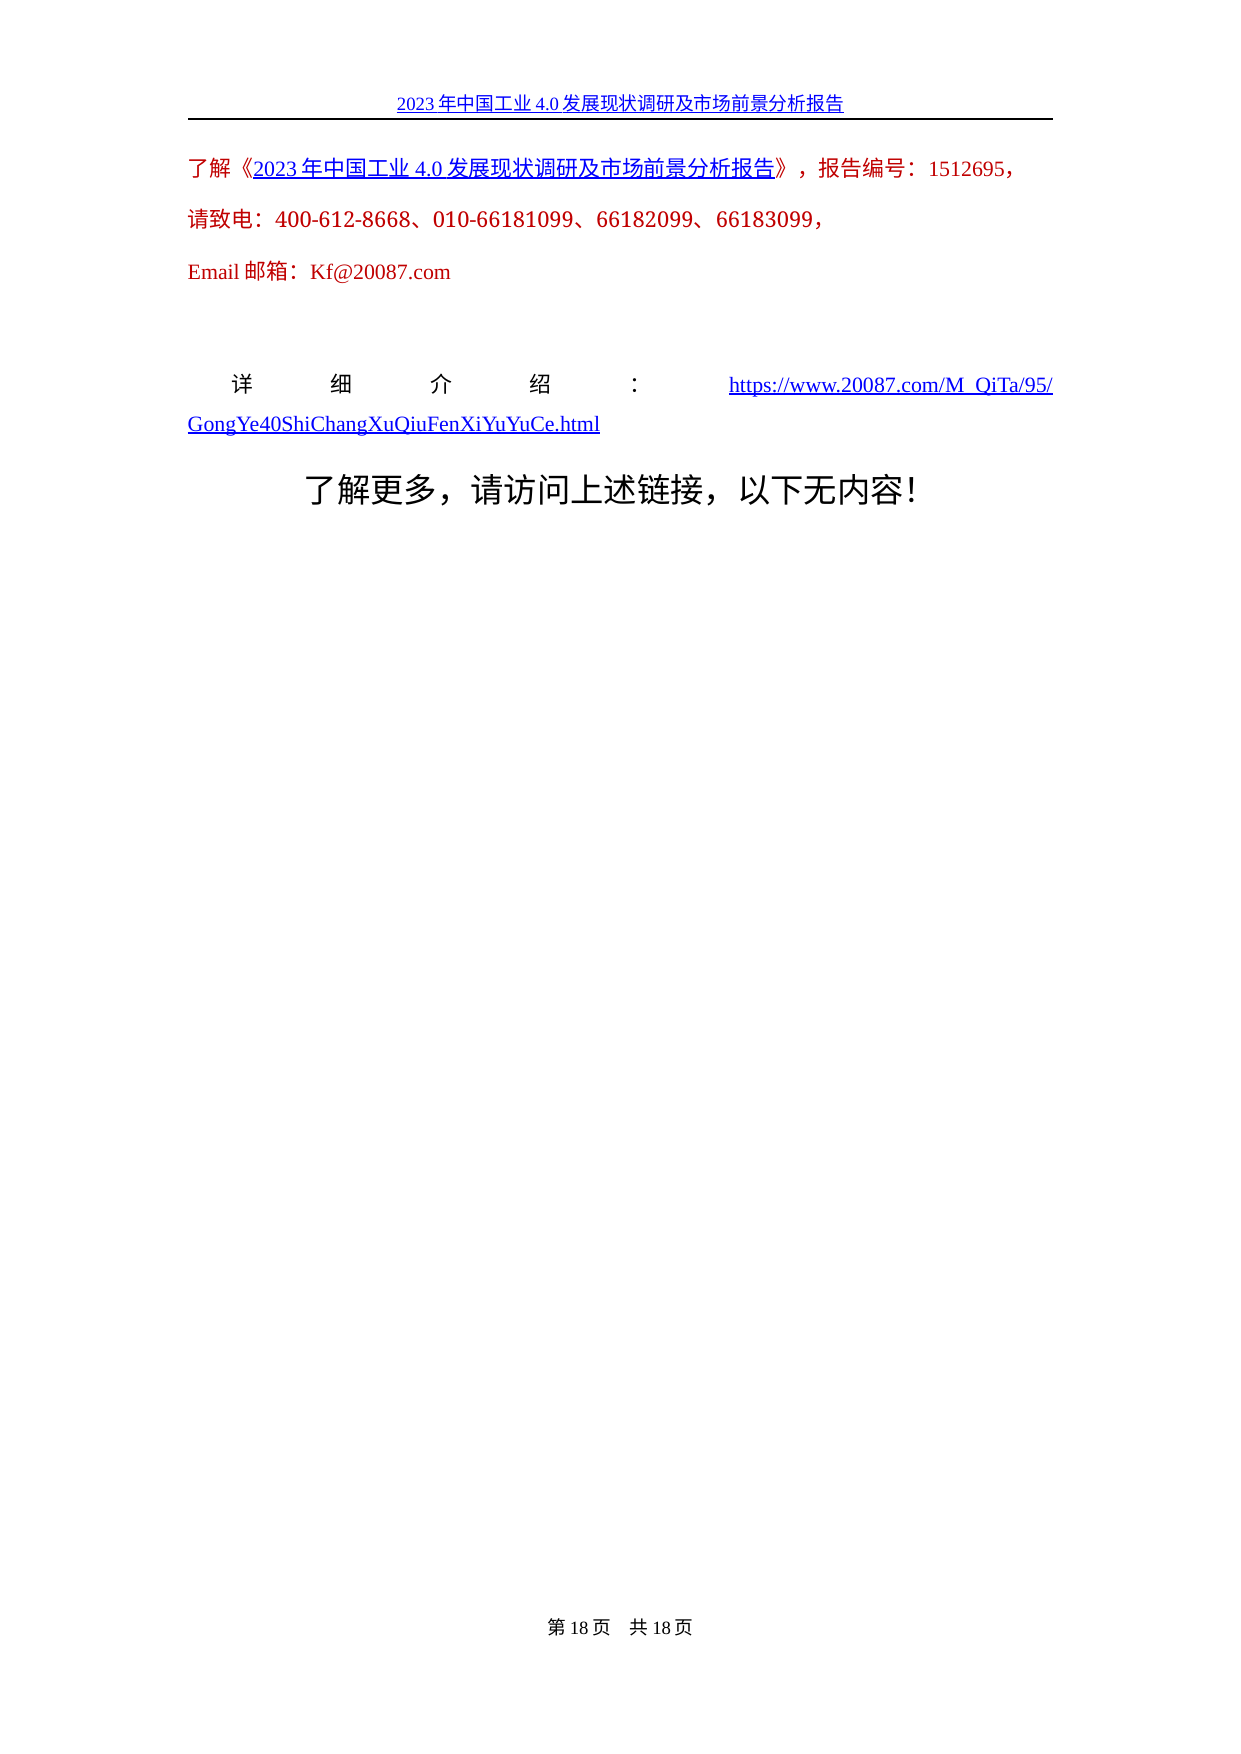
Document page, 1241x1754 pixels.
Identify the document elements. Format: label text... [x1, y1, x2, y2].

text Email邮箱：Kf@20087.com [187, 253, 1053, 286]
text 了解《2023年中国工业4.0发展现状调研及市场前景分析报告》，报告编号：1512695， [187, 150, 1053, 183]
text 详细介绍：https://www.20087.com/M_QiTa/95/GongYe40ShiChangXuQiuFenXiYuYuCe.html [187, 366, 1053, 439]
title 了解更多，请访问上述链接，以下无内容！ [187, 455, 1053, 520]
text 请致电：400-612-8668、010-66181099、66182099、66183099， [187, 202, 1053, 234]
